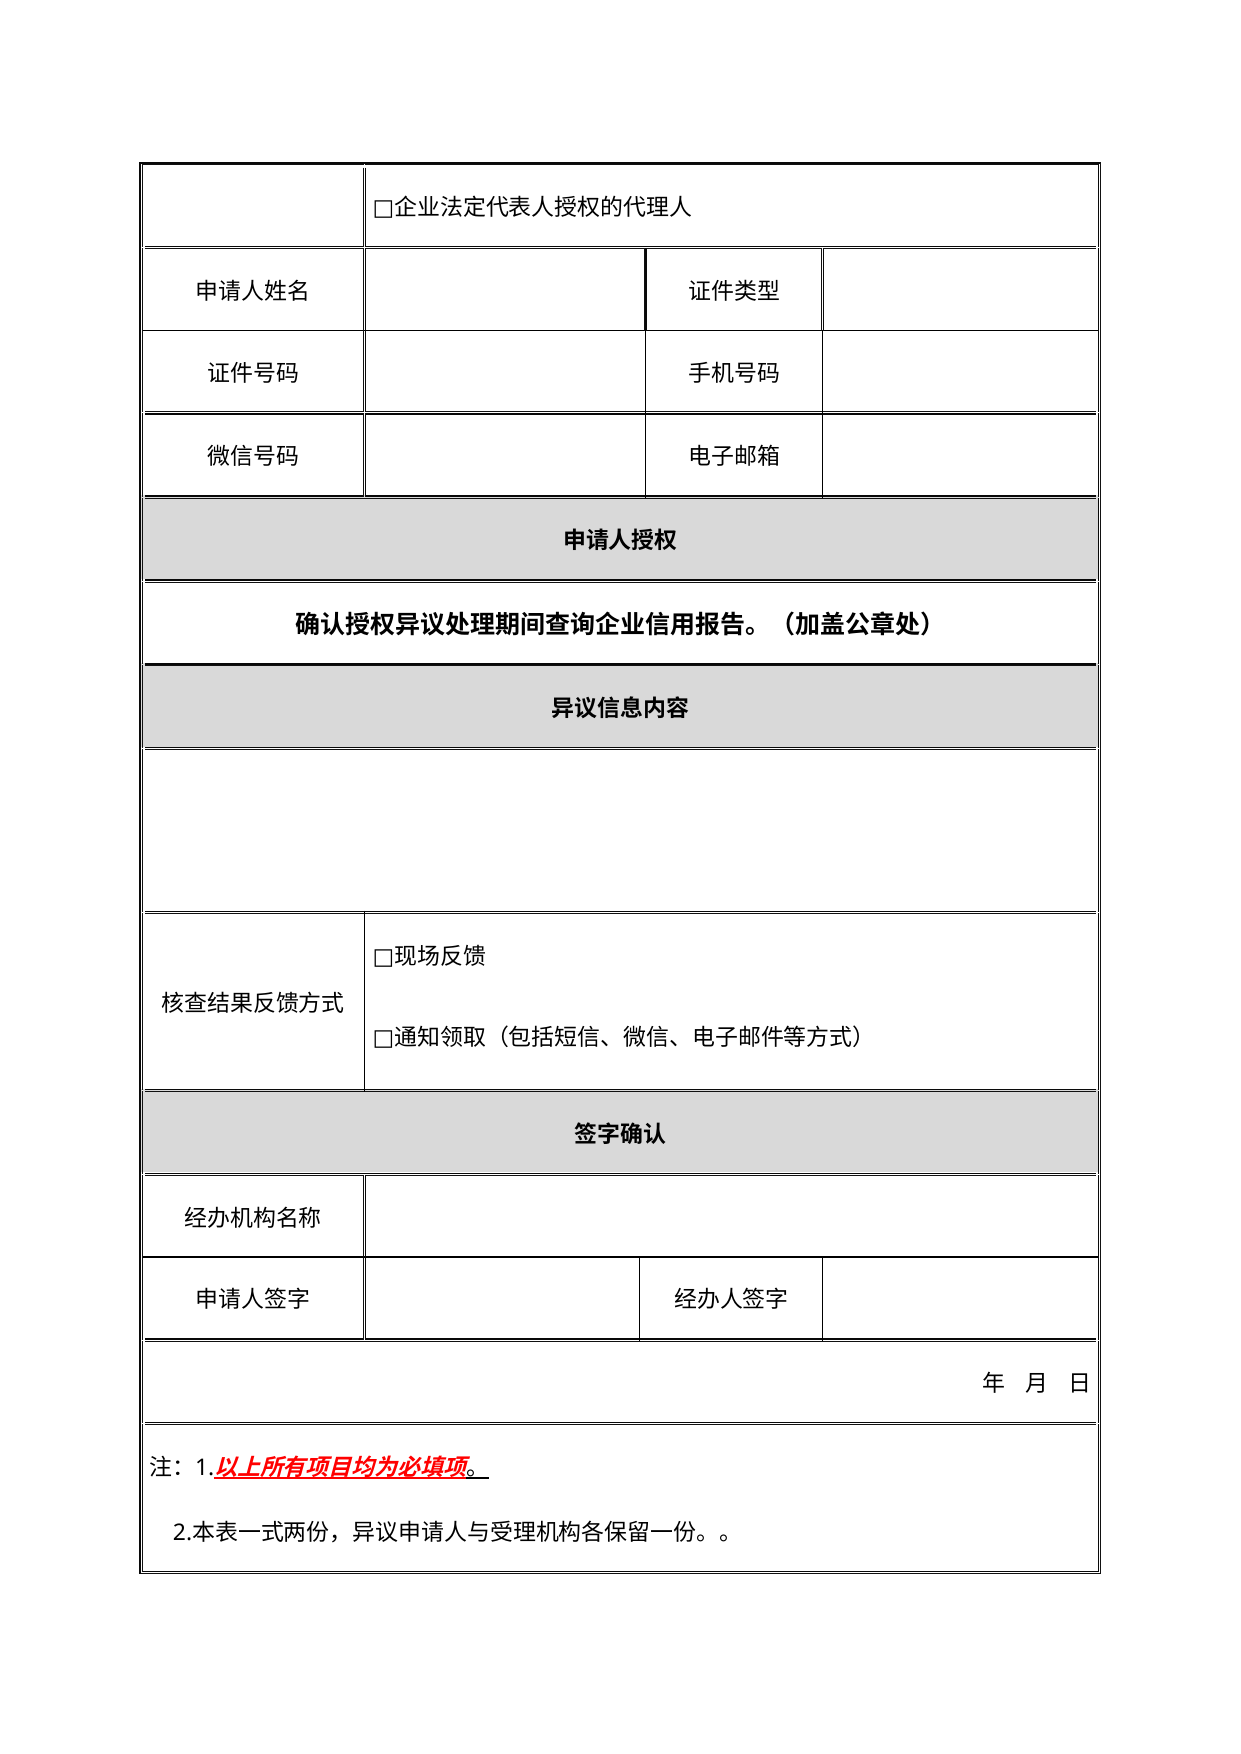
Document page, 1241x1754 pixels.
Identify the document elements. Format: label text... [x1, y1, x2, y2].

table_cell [141, 1422, 1099, 1571]
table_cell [365, 165, 1098, 246]
table_cell 年 月 日 [143, 1338, 1098, 1422]
table_cell 经办人签字 [640, 1258, 822, 1338]
table_cell [366, 1258, 639, 1338]
table_cell 经办机构名称 [143, 1173, 363, 1256]
table_cell □现场反馈 □通知领取（包括短信、微信、电子邮件等方式） [365, 911, 1099, 1089]
table_cell [823, 246, 1099, 330]
table_cell 异议信息内容 [141, 663, 1099, 747]
table_cell 签字确认 [141, 1089, 1099, 1172]
table_cell 微信号码 [141, 411, 364, 495]
table_cell [366, 331, 645, 411]
table_cell [366, 249, 644, 330]
table_cell 电子邮箱 [646, 415, 822, 495]
table_cell [366, 1173, 1098, 1256]
table_cell 申请人类型 [143, 165, 364, 246]
table_cell [366, 415, 645, 495]
table_cell 证件号码 [143, 331, 363, 411]
table_cell 申请人姓名 [141, 246, 364, 330]
table_cell 申请人签字 [143, 1258, 363, 1338]
table_cell [823, 1258, 1098, 1338]
table_cell 申请人授权 [143, 495, 1098, 579]
table_cell [141, 747, 1099, 911]
table_cell 证件类型 [647, 249, 821, 330]
table_cell 核查结果反馈方式 [141, 911, 364, 1089]
table_cell [823, 331, 1098, 411]
table_cell 确认授权异议处理期间查询企业信用报告。（加盖公章处） [143, 579, 1098, 663]
table_cell 手机号码 [646, 331, 822, 411]
table_cell [823, 411, 1099, 495]
